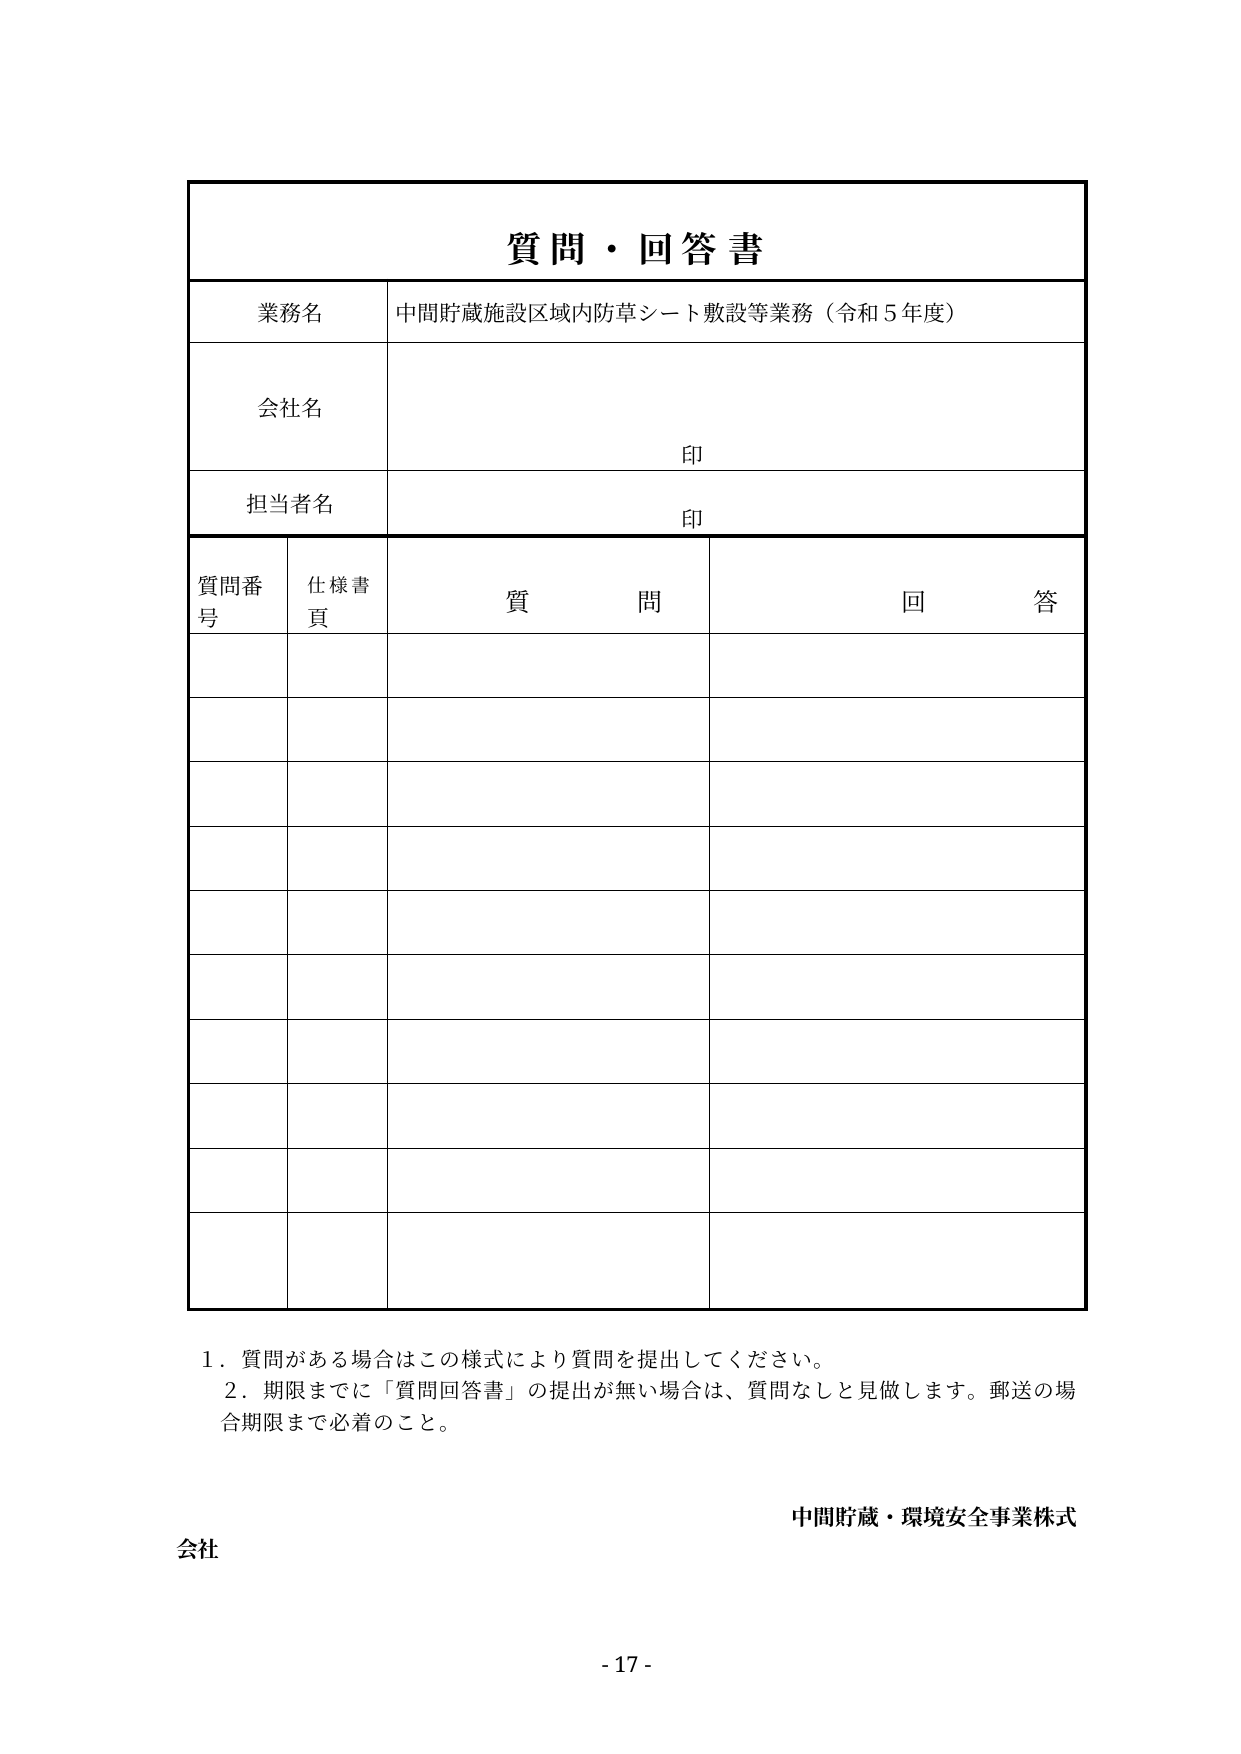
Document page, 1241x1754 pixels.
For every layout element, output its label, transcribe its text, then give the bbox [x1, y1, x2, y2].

table_cell [288, 762, 387, 826]
table_cell [190, 634, 287, 697]
table_cell [388, 891, 709, 954]
table_cell [388, 698, 709, 761]
table_header 質問・回答書 [190, 184, 1084, 278]
table_cell [288, 955, 387, 1019]
table_cell [190, 827, 287, 890]
table_cell [288, 891, 387, 954]
table_cell [710, 955, 1084, 1019]
table_cell [288, 1084, 387, 1147]
table_cell [288, 634, 387, 697]
table_cell [388, 827, 709, 890]
table_cell [388, 1020, 709, 1083]
table_cell [710, 1149, 1084, 1212]
table_cell [710, 762, 1084, 826]
table_cell [288, 1020, 387, 1083]
table_cell [190, 1149, 287, 1212]
table_cell [190, 1213, 287, 1307]
text １．質問がある場合はこの様式により質問を提出してください。 [176, 1342, 1077, 1374]
table_cell 回 答 [710, 538, 1084, 632]
table_cell [388, 955, 709, 1019]
table_cell [190, 955, 287, 1019]
table_cell [388, 1213, 709, 1307]
table_cell [710, 827, 1084, 890]
table_cell 会社名 [190, 343, 387, 470]
table_cell [388, 634, 709, 697]
table_cell [710, 698, 1084, 761]
table_cell [710, 634, 1084, 697]
table_cell [710, 891, 1084, 954]
table_cell [190, 1020, 287, 1083]
table_cell [288, 1213, 387, 1307]
table_cell [388, 1149, 709, 1212]
table_cell [190, 698, 287, 761]
table_cell [190, 762, 287, 826]
table_cell [190, 1084, 287, 1147]
table_cell 印 [388, 343, 1084, 470]
table_cell [388, 762, 709, 826]
table_cell [710, 1213, 1084, 1307]
text 中間貯蔵・環境安全事業株式会社 [176, 1501, 1077, 1564]
table_cell [190, 891, 287, 954]
table_cell [288, 698, 387, 761]
table_cell [388, 1084, 709, 1147]
table_cell [710, 1020, 1084, 1083]
table_cell 中間貯蔵施設区域内防草シート敷設等業務（令和５年度） [388, 282, 1084, 342]
table_cell 業務名 [190, 282, 387, 342]
text ２．期限までに「質問回答書」の提出が無い場合は、質問なしと見做します。郵送の場合期限まで必着のこと。 [198, 1374, 1077, 1437]
table_cell 質 問 [388, 538, 709, 632]
table_cell 担当者名 [190, 471, 387, 534]
table_cell 仕様書頁 [288, 538, 387, 632]
table_cell [288, 1149, 387, 1212]
table_cell [710, 1084, 1084, 1147]
table_cell 印 [388, 471, 1084, 534]
table_cell [288, 827, 387, 890]
table_cell 質問番号 [190, 538, 287, 632]
